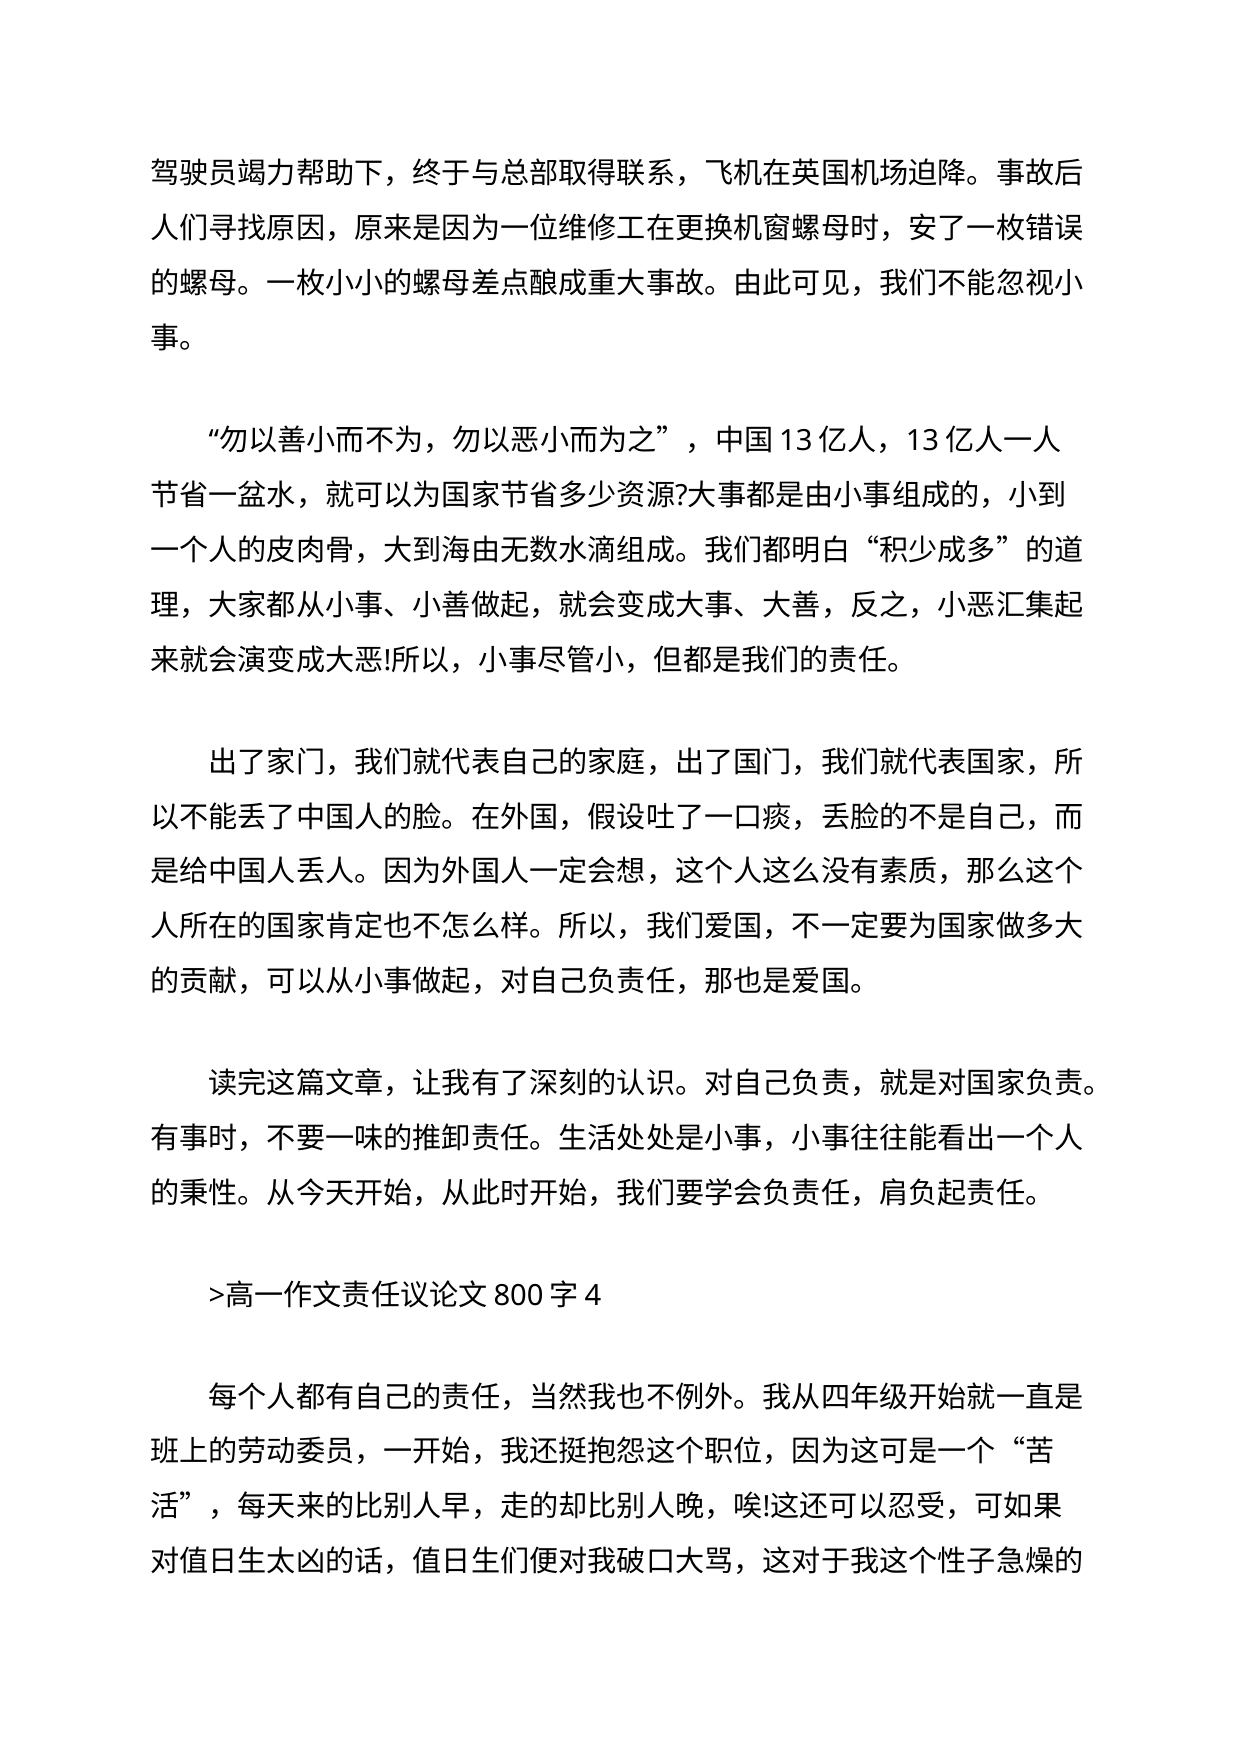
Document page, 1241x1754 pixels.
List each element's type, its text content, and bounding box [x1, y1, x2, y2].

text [150, 1373, 1090, 1580]
text 出了家门，我们就代表自己的家庭，出了国门，我们就代表国家，所以不能丢了中国人的脸。在外国，假设吐了一口痰，丢脸的不是自己，而是给中国人丢人。因为外国人一定会想，这个人这么没有素质，那么这个人所在的国家肯定也不怎么样。所以，我们爱国，不一定要为国家做多大的贡献，可以从小事做起，对自己负责任，那也是爱国。 [150, 738, 1090, 1000]
text “勿以善小而不为，勿以恶小而为之”，中国13亿人，13亿人一人节省一盆水，就可以为国家节省多少资源?大事都是由小事组成的，小到一个人的皮肉骨，大到海由无数水滴组成。我们都明白“积少成多”的道理，大家都从小事、小善做起，就会变成大事、大善，反之，小恶汇集起来就会演变成大恶!所以，小事尽管小，但都是我们的责任。 [150, 416, 1090, 679]
text >高一作文责任议论文800字4 [150, 1271, 1090, 1313]
text 读完这篇文章，让我有了深刻的认识。对自己负责，就是对国家负责。有事时，不要一味的推卸责任。生活处处是小事，小事往往能看出一个人的秉性。从今天开始，从此时开始，我们要学会负责任，肩负起责任。 [150, 1059, 1090, 1212]
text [150, 150, 1090, 357]
